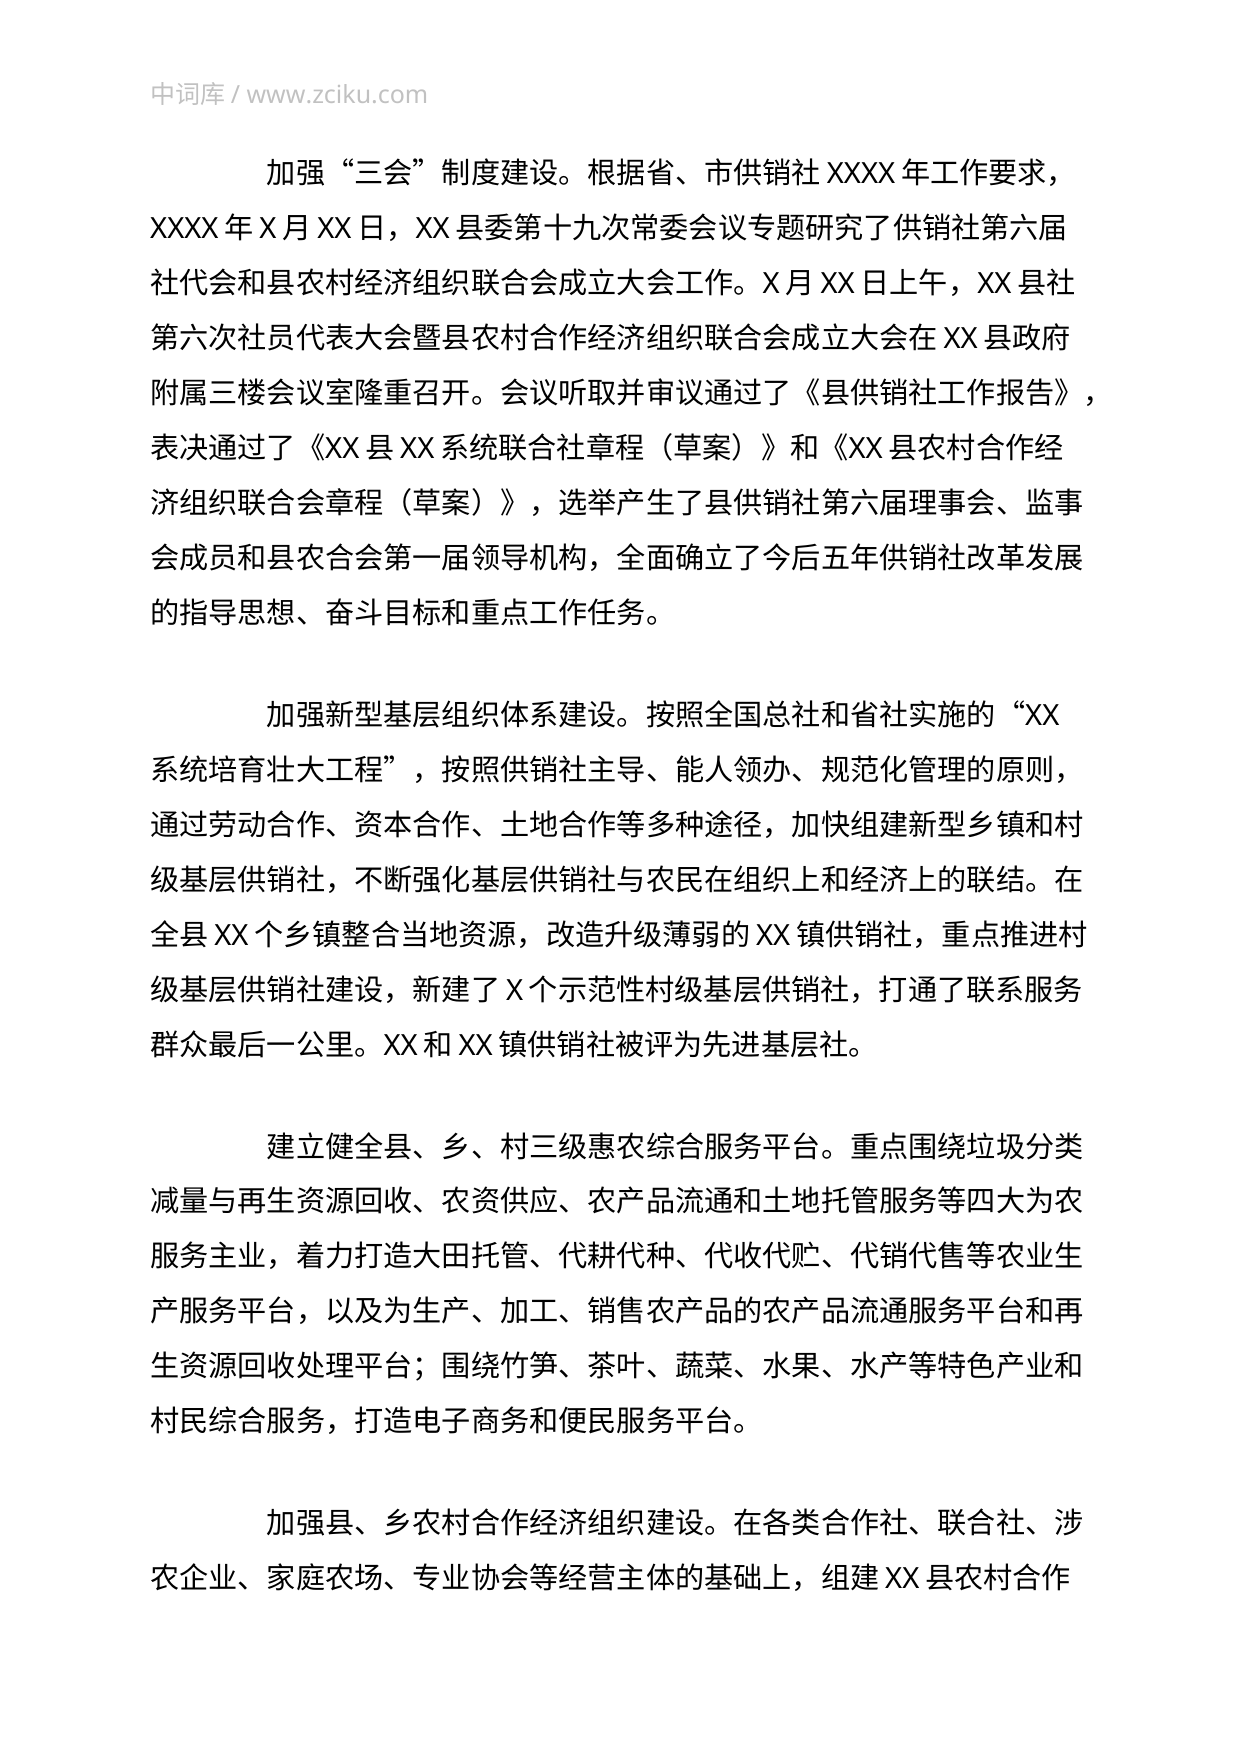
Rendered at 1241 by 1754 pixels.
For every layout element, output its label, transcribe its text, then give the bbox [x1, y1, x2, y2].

text 加强新型基层组织体系建设。按照全国总社和省社实施的“XX系统培育壮大工程”，按照供销社主导、能人领办、规范化管理的原则，通过劳动合作、资本合作、土地合作等多种途径，加快组建新型乡镇和村级基层供销社，不断强化基层供销社与农民在组织上和经济上的联结。在全县XX个乡镇整合当地资源，改造升级薄弱的XX镇供销社，重点推进村级基层供销社建设，新建了X个示范性村级基层供销社，打通了联系服务群众最后一公里。XX和XX镇供销社被评为先进基层社。 [150, 691, 1090, 1063]
text 建立健全县、乡、村三级惠农综合服务平台。重点围绕垃圾分类减量与再生资源回收、农资供应、农产品流通和土地托管服务等四大为农服务主业，着力打造大田托管、代耕代种、代收代贮、代销代售等农业生产服务平台，以及为生产、加工、销售农产品的农产品流通服务平台和再生资源回收处理平台；围绕竹笋、茶叶、蔬菜、水果、水产等特色产业和村民综合服务，打造电子商务和便民服务平台。 [150, 1123, 1090, 1440]
text 加强“三会”制度建设。根据省、市供销社XXXX年工作要求，XXXX年X月XX日，XX县委第十九次常委会议专题研究了供销社第六届社代会和县农村经济组织联合会成立大会工作。X月XX日上午，XX县社第六次社员代表大会暨县农村合作经济组织联合会成立大会在XX县政府附属三楼会议室隆重召开。会议听取并审议通过了《县供销社工作报告》，表决通过了《XX县XX系统联合社章程（草案）》和《XX县农村合作经济组织联合会章程（草案）》，选举产生了县供销社第六届理事会、监事会成员和县农合会第一届领导机构，全面确立了今后五年供销社改革发展的指导思想、奋斗目标和重点工作任务。 [150, 150, 1090, 632]
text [150, 1499, 1090, 1597]
